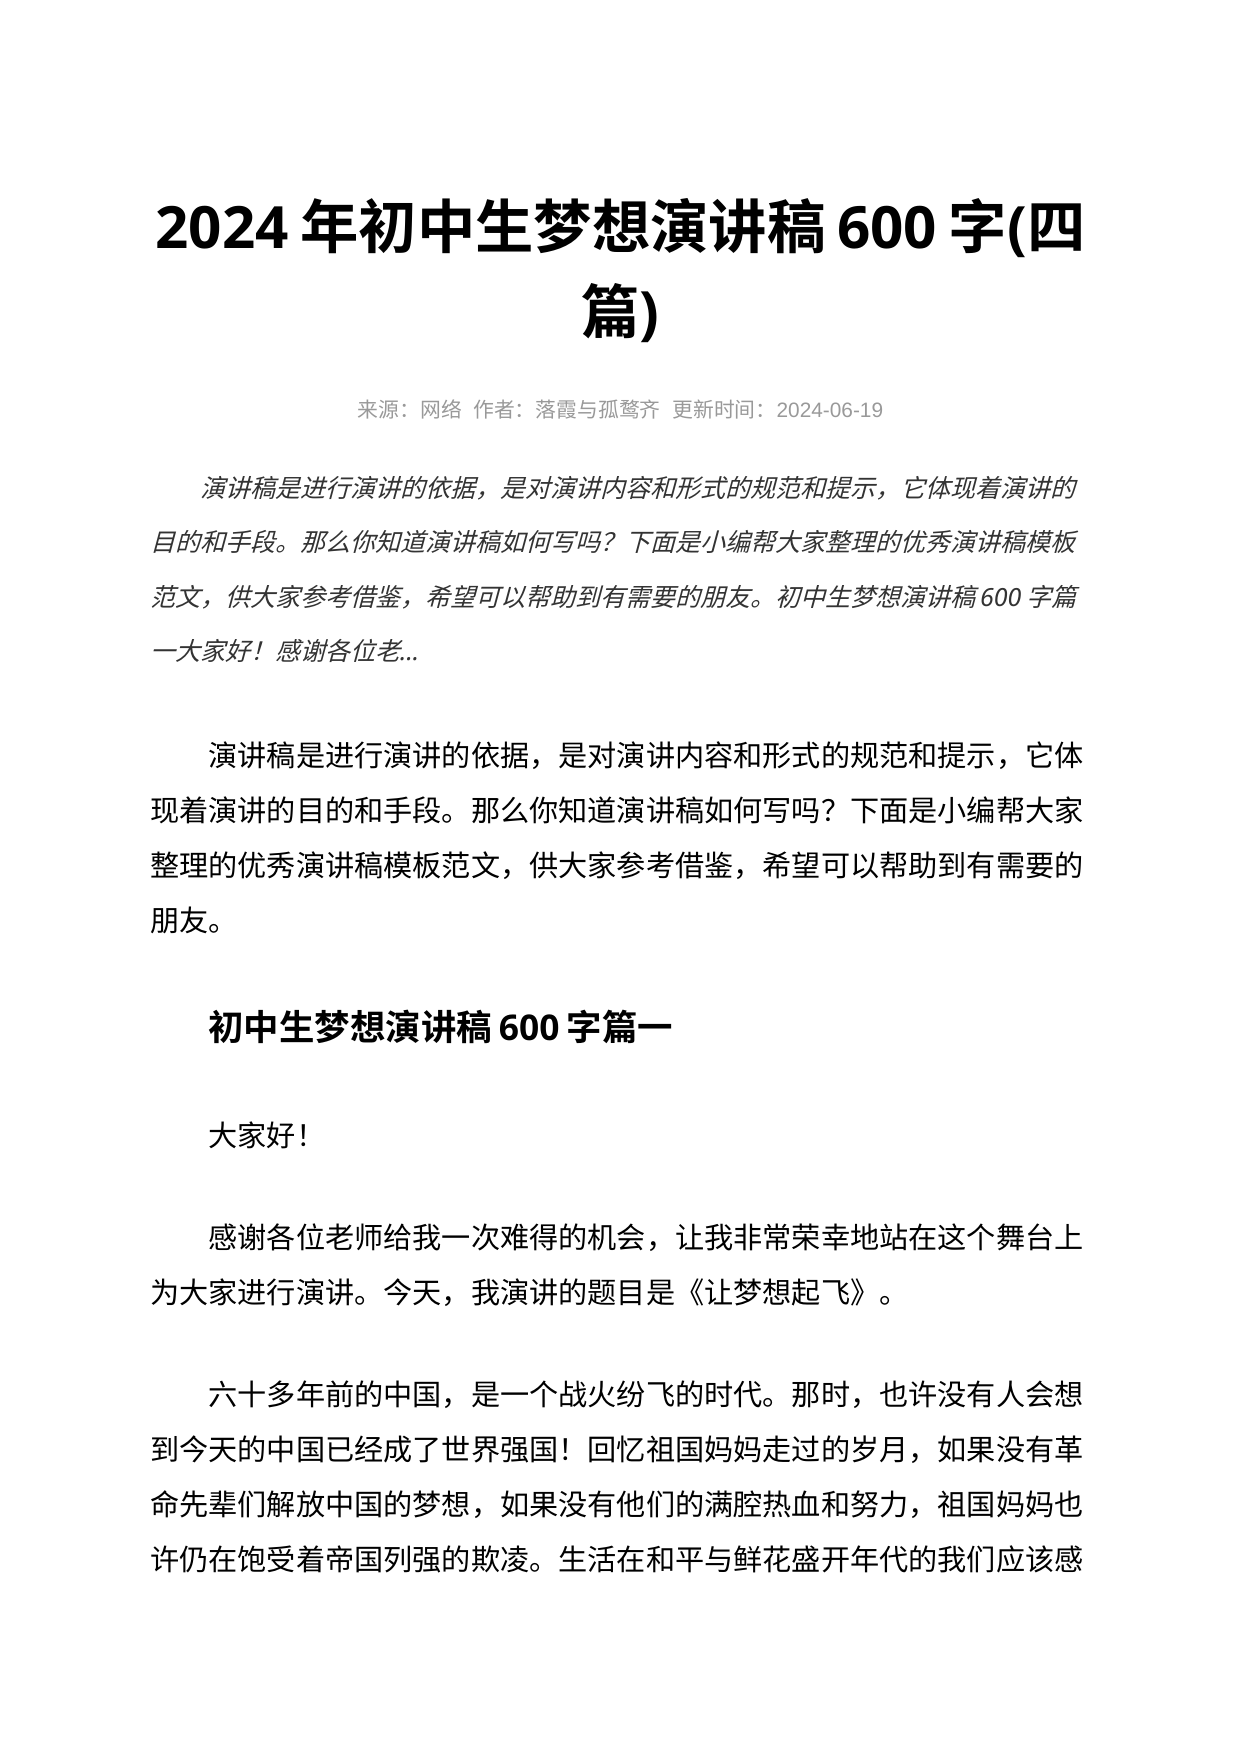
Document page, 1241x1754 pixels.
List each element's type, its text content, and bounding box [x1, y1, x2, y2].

text 初中生梦想演讲稿600字篇一 [150, 999, 1090, 1051]
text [150, 1371, 1090, 1578]
subtitle 2024年初中生梦想演讲稿600字(四篇) [150, 181, 1090, 351]
text 演讲稿是进行演讲的依据，是对演讲内容和形式的规范和提示，它体现着演讲的目的和手段。那么你知道演讲稿如何写吗？下面是小编帮大家整理的优秀演讲稿模板范文，供大家参考借鉴，希望可以帮助到有需要的朋友。 [150, 733, 1090, 940]
text 演讲稿是进行演讲的依据，是对演讲内容和形式的规范和提示，它体现着演讲的目的和手段。那么你知道演讲稿如何写吗？下面是小编帮大家整理的优秀演讲稿模板范文，供大家参考借鉴，希望可以帮助到有需要的朋友。初中生梦想演讲稿600字篇一大家好！感谢各位老... [150, 468, 1090, 668]
text 来源：网络 作者：落霞与孤鹜齐 更新时间：2024-06-19 [150, 398, 1090, 422]
text 感谢各位老师给我一次难得的机会，让我非常荣幸地站在这个舞台上为大家进行演讲。今天，我演讲的题目是《让梦想起飞》。 [150, 1215, 1090, 1312]
text 大家好！ [150, 1113, 1090, 1155]
